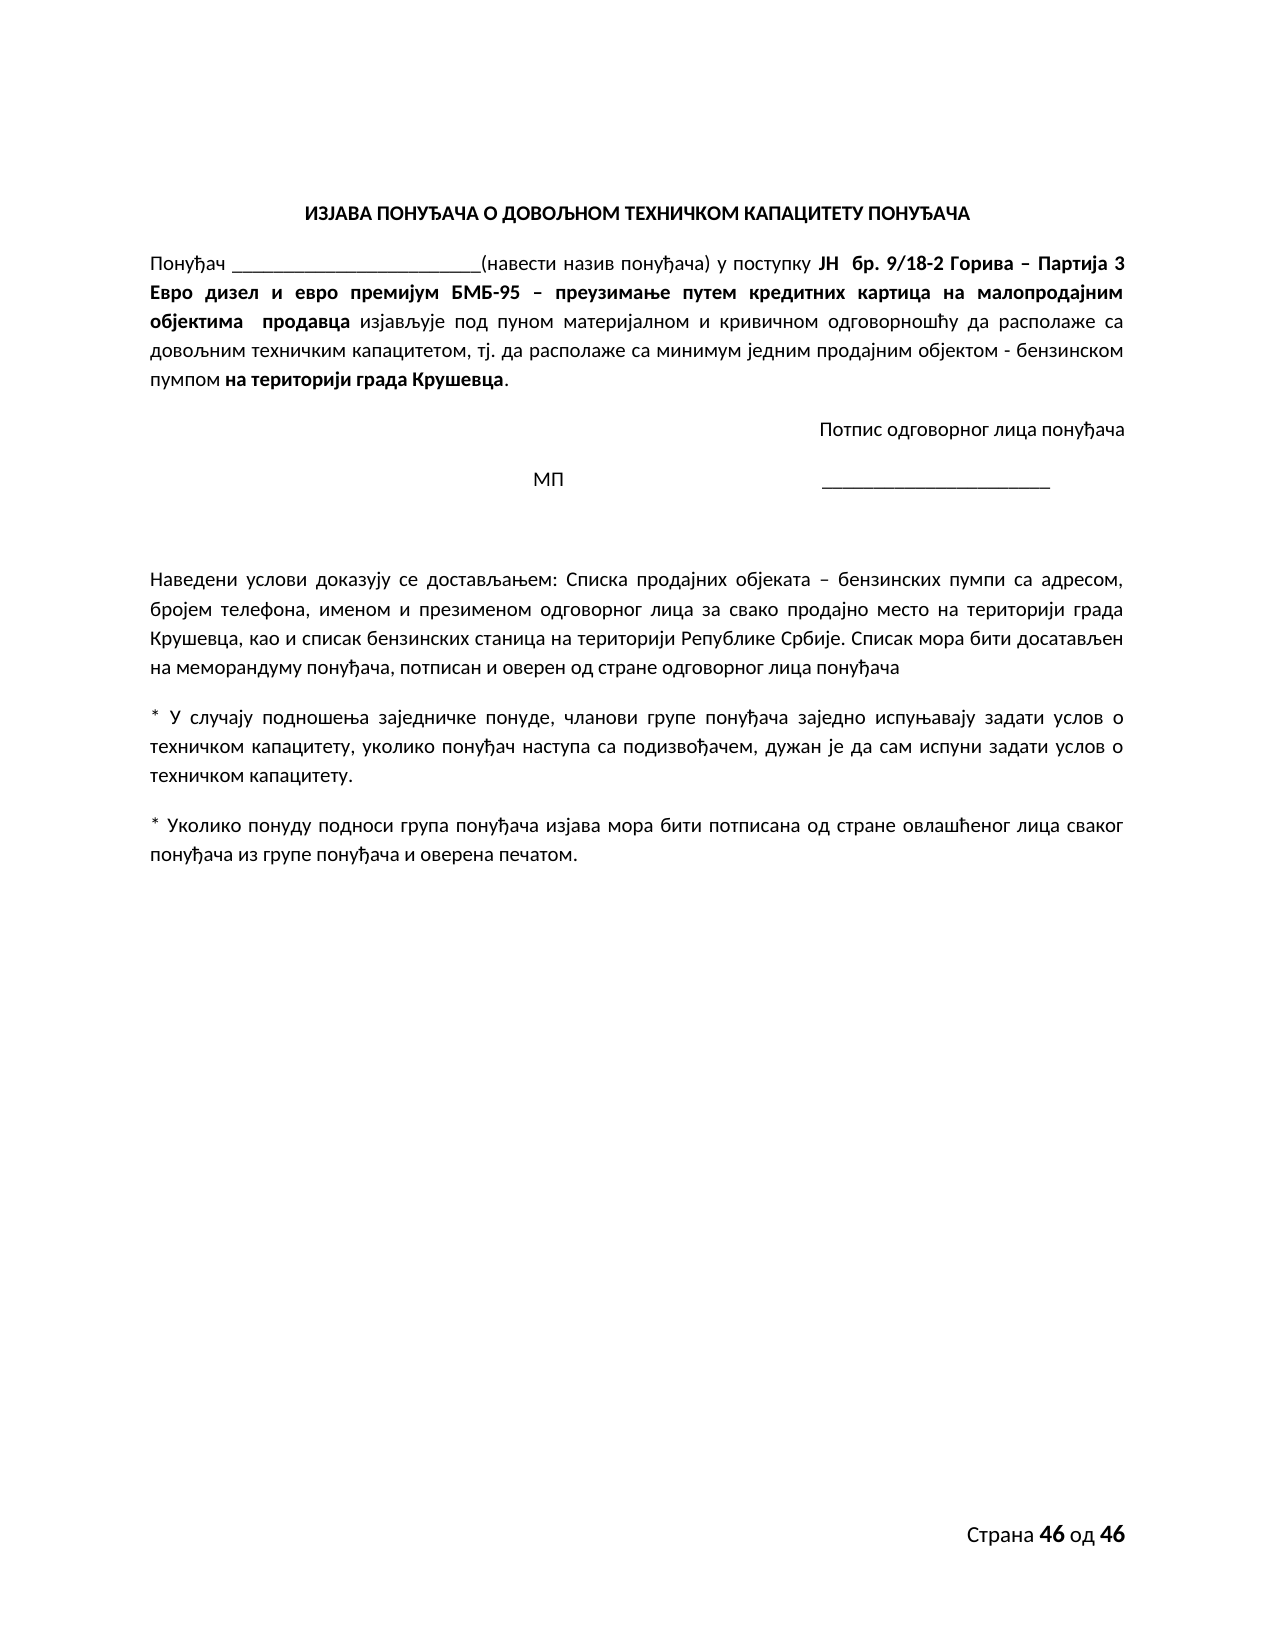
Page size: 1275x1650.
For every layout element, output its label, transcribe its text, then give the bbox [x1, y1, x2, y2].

text * Уколико понуду подноси група понуђача изјава мора бити потписана од стране овлашћеног лица сваког понуђача из групе понуђача и оверена печатом. [150, 812, 1125, 867]
text ИЗЈАВА ПОНУЂАЧА О ДОВОЉНОМ ТЕХНИЧКОМ КАПАЦИТЕТУ ПОНУЂАЧА [150, 200, 1125, 225]
text Потпис одговорног лица понуђача [150, 417, 1125, 442]
text * У случају подношења заједничке понуде, чланови групе понуђача заједно испуњавају задати услов о техничком капацитету, уколико понуђач наступа са подизвођачем, дужан је да сам испуни задати услов о техничком капацитету. [150, 704, 1125, 788]
text Наведени услови доказују се достављањем: Списка продајних објеката – бензинских пумпи са адресом, бројем телефона, именом и презименом одговорног лица за свако продајно место на територији града Крушевца, као и списак бензинских станица на територији Републике Србије. Списак мора бити досатављен на меморандуму понуђача, потписан и оверен од стране одговорног лица понуђача [150, 567, 1125, 679]
text МП ______________________ [150, 467, 1125, 492]
text Понуђач ________________________(навести назив понуђача) у поступку ЈН бр. 9/18-2 Горива – Партија 3 Евро дизел и евро премијум БМБ-95 – преузимање путем кредитних картица на малопродајним објектима продавца изјављује под пуном материјалном и кривичном одговорношћу да располаже са довољним техничким капацитетом, тј. да располаже са минимум једним продајним објектом - бензинском пумпом на територији града Крушевца. [150, 250, 1125, 392]
